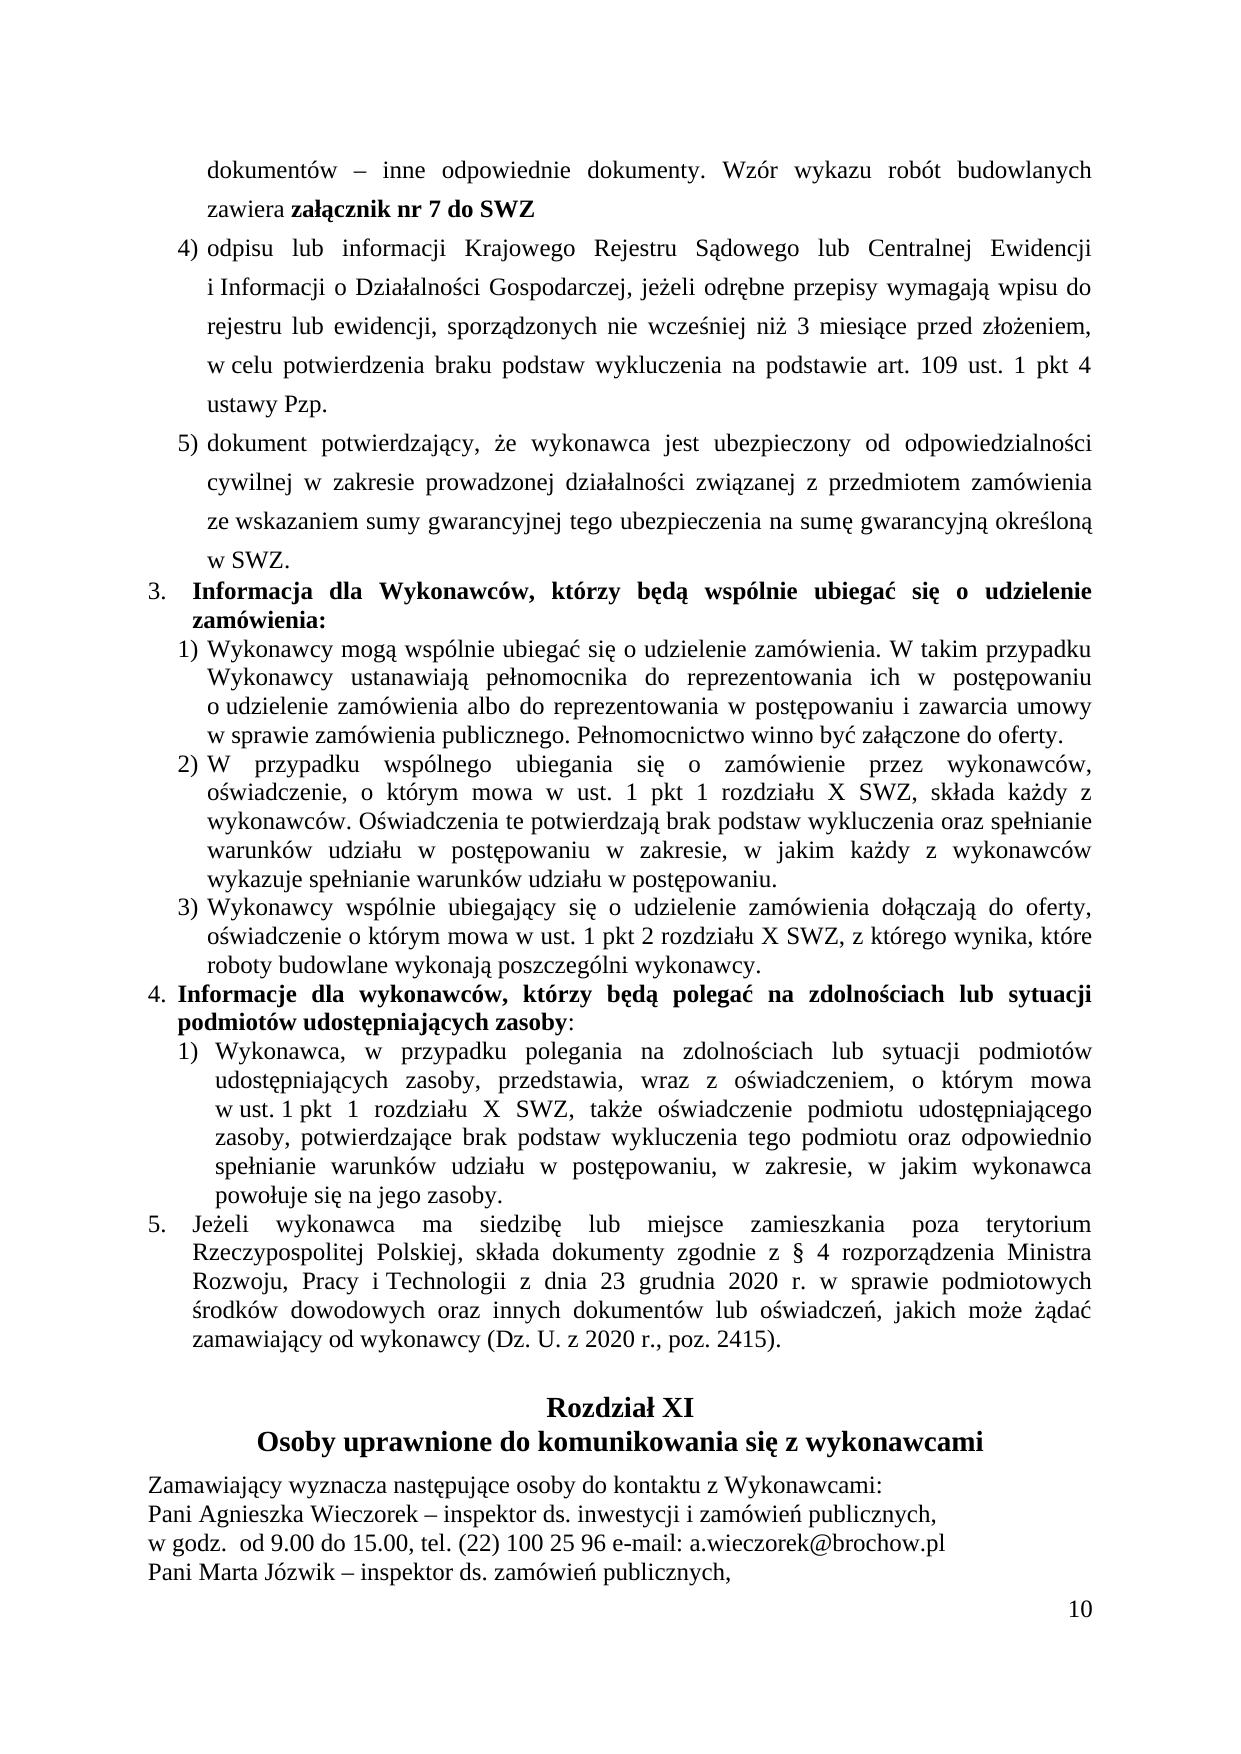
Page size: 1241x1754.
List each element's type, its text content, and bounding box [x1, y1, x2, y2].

list Informacja dla Wykonawców, którzy będą wspólnie ubiegać się o udzielenie zamówienia: [148, 576, 1093, 634]
text Pani Marta Józwik – inspektor ds. zamówień publicznych, [148, 1557, 1093, 1586]
list dokument potwierdzający, że wykonawca jest ubezpieczony od odpowiedzialności cywilnej w zakresie prowadzonej działalności związanej z przedmiotem zamówienia ze wskazaniem sumy gwarancyjnej tego ubezpieczenia na sumę gwarancyjną określoną w SWZ. [177, 420, 1093, 576]
text Osoby uprawnione do komunikowania się z wykonawcami [148, 1424, 1093, 1457]
text w godz. od 9.00 do 15.00, tel. (22) 100 25 96 e-mail: a.wieczorek@brochow.pl [148, 1528, 1093, 1557]
list Wykonawca, w przypadku polegania na zdolnościach lub sytuacji podmiotów udostępniających zasoby, przedstawia, wraz z oświadczeniem, o którym mowa w ust. 1 pkt 1 rozdziału X SWZ, także oświadczenie podmiotu udostępniającego zasoby, potwierdzające brak podstaw wykluczenia tego podmiotu oraz odpowiednio spełnianie warunków udziału w postępowaniu, w zakresie, w jakim wykonawca powołuje się na jego zasoby. [177, 1036, 1093, 1209]
list Informacje dla wykonawców, którzy będą polegać na zdolnościach lub sytuacji podmiotów udostępniających zasoby: [148, 979, 1093, 1036]
list Wykonawcy mogą wspólnie ubiegać się o udzielenie zamówienia. W takim przypadku Wykonawcy ustanawiają pełnomocnika do reprezentowania ich w postępowaniu o udzielenie zamówienia albo do reprezentowania w postępowaniu i zawarcia umowy w sprawie zamówienia publicznego. Pełnomocnictwo winno być załączone do oferty. [177, 634, 1093, 749]
list Jeżeli wykonawca ma siedzibę lub miejsce zamieszkania poza terytorium Rzeczypospolitej Polskiej, składa dokumenty zgodnie z § 4 rozporządzenia Ministra Rozwoju, Pracy i Technologii z dnia 23 grudnia 2020 r. w sprawie podmiotowych środków dowodowych oraz innych dokumentów lub oświadczeń, jakich może żądać zamawiający od wykonawcy (Dz. U. z 2020 r., poz. 2415). [148, 1209, 1093, 1352]
text Rozdział XI [148, 1390, 1093, 1424]
list odpisu lub informacji Krajowego Rejestru Sądowego lub Centralnej Ewidencji i Informacji o Działalności Gospodarczej, jeżeli odrębne przepisy wymagają wpisu do rejestru lub ewidencji, sporządzonych nie wcześniej niż 3 miesiące przed złożeniem, w celu potwierdzenia braku podstaw wykluczenia na podstawie art. 109 ust. 1 pkt 4 ustawy Pzp. [177, 226, 1093, 420]
text Pani Agnieszka Wieczorek – inspektor ds. inwestycji i zamówień publicznych, [148, 1499, 1093, 1528]
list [177, 148, 1093, 226]
text Zamawiający wyznacza następujące osoby do kontaktu z Wykonawcami: [148, 1470, 1074, 1499]
list Wykonawcy wspólnie ubiegający się o udzielenie zamówienia dołączają do oferty, oświadczenie o którym mowa w ust. 1 pkt 2 rozdziału X SWZ, z którego wynika, które roboty budowlane wykonają poszczególni wykonawcy. [177, 892, 1093, 979]
list W przypadku wspólnego ubiegania się o zamówienie przez wykonawców, oświadczenie, o którym mowa w ust. 1 pkt 1 rozdziału X SWZ, składa każdy z wykonawców. Oświadczenia te potwierdzają brak podstaw wykluczenia oraz spełnianie warunków udziału w postępowaniu w zakresie, w jakim każdy z wykonawców wykazuje spełnianie warunków udziału w postępowaniu. [177, 749, 1093, 892]
